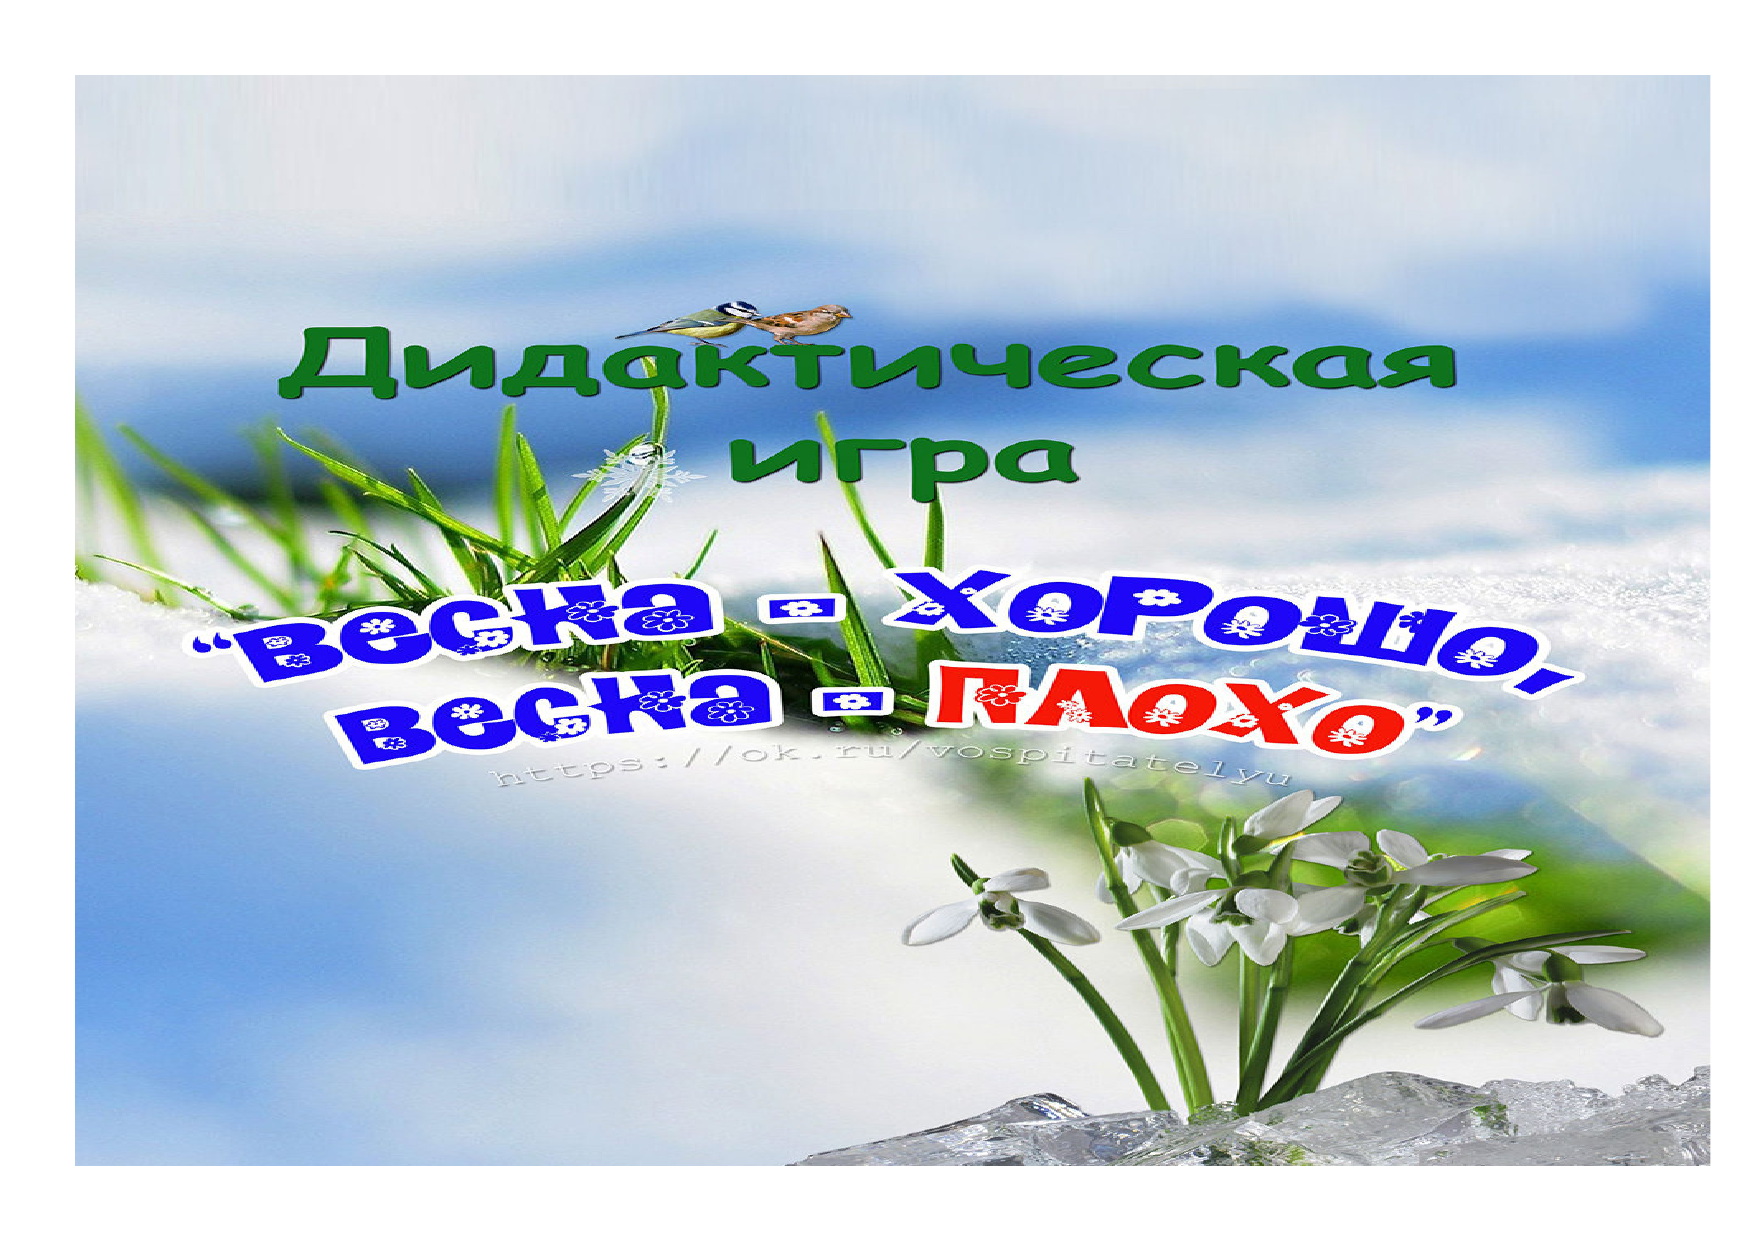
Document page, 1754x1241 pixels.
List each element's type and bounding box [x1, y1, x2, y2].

picture [75, 75, 1711, 1166]
